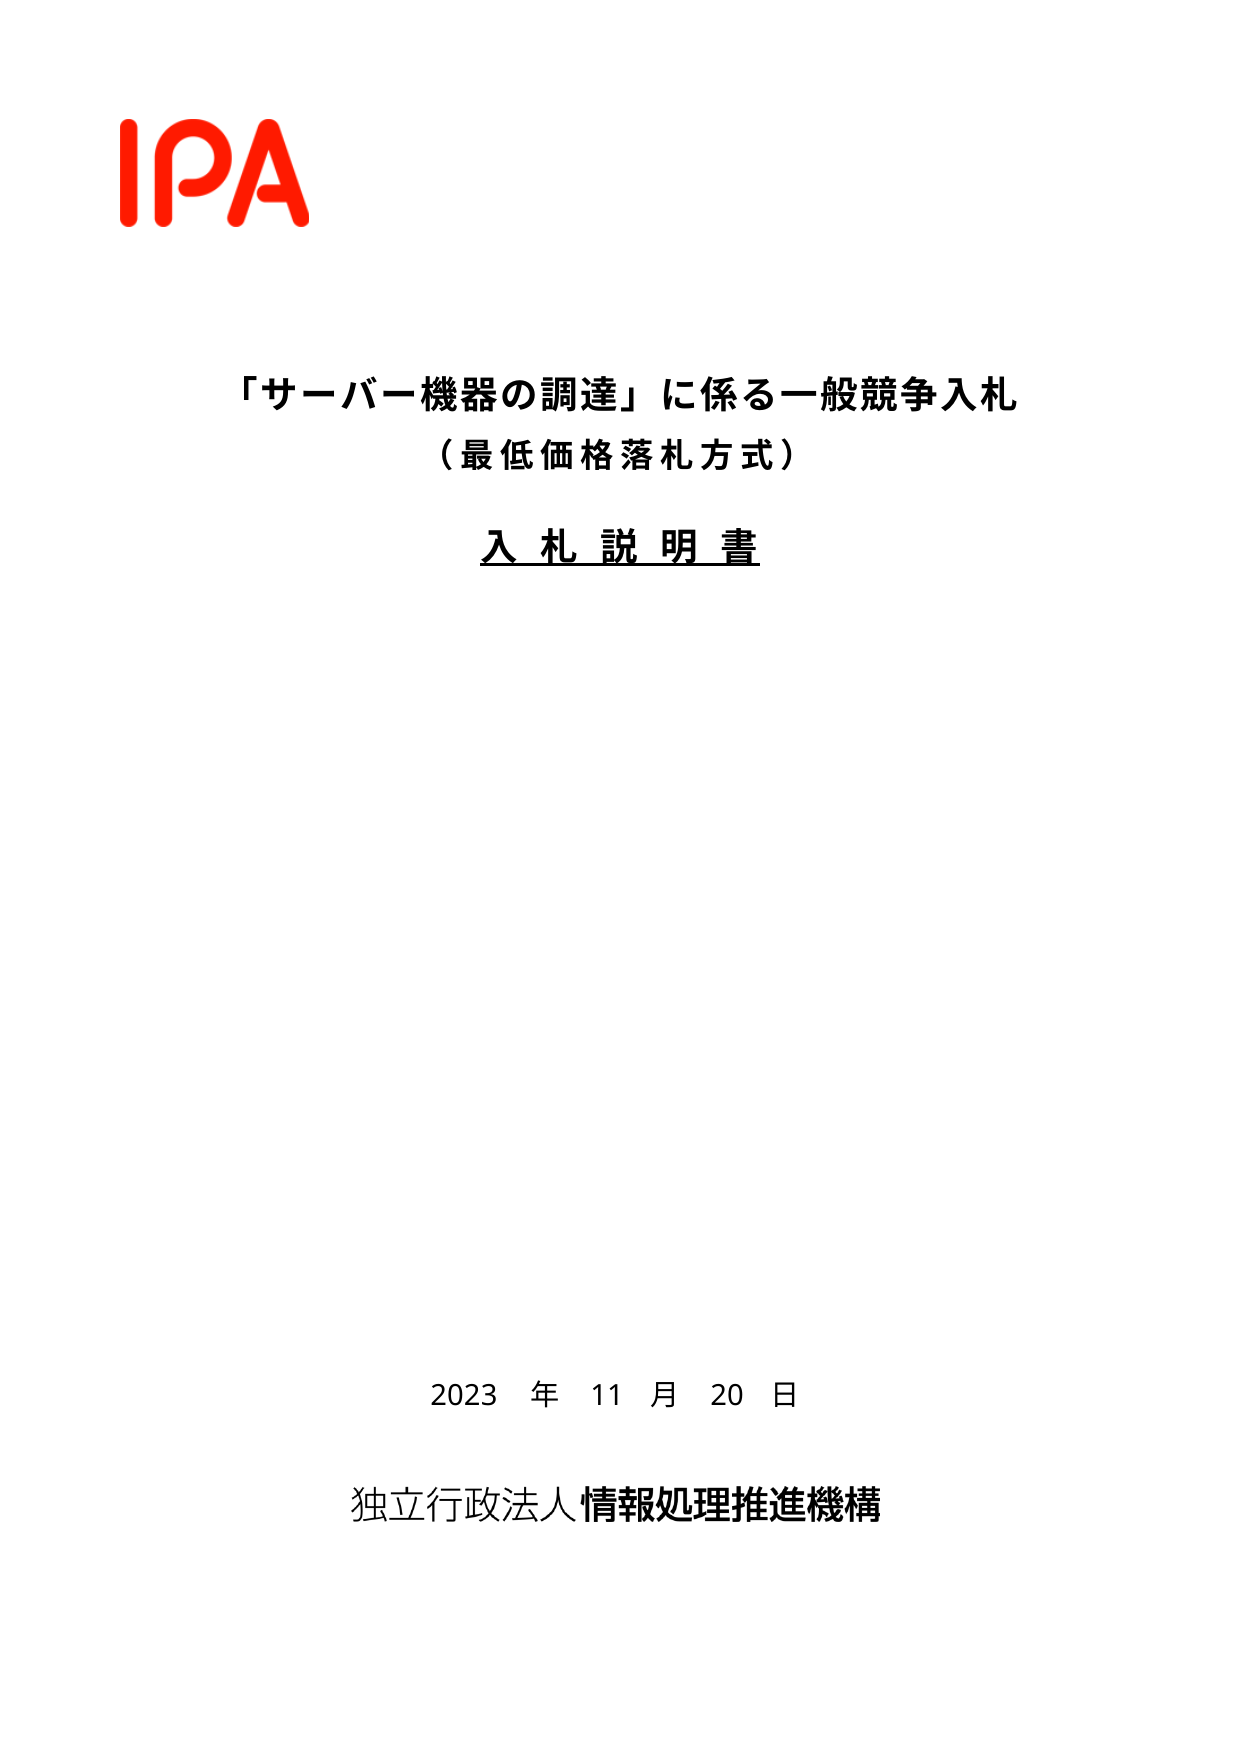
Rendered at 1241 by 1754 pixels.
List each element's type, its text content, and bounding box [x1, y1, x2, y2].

text 入 札 説 明 書 [120, 513, 1120, 574]
text 2023年11月20日 [120, 1362, 1120, 1423]
picture [120, 119, 309, 227]
text （最低価格落札方式） [120, 422, 1120, 483]
picture [350, 1486, 880, 1522]
text 「サーバー機器の調達」に係る一般競争入札 [120, 362, 1120, 422]
